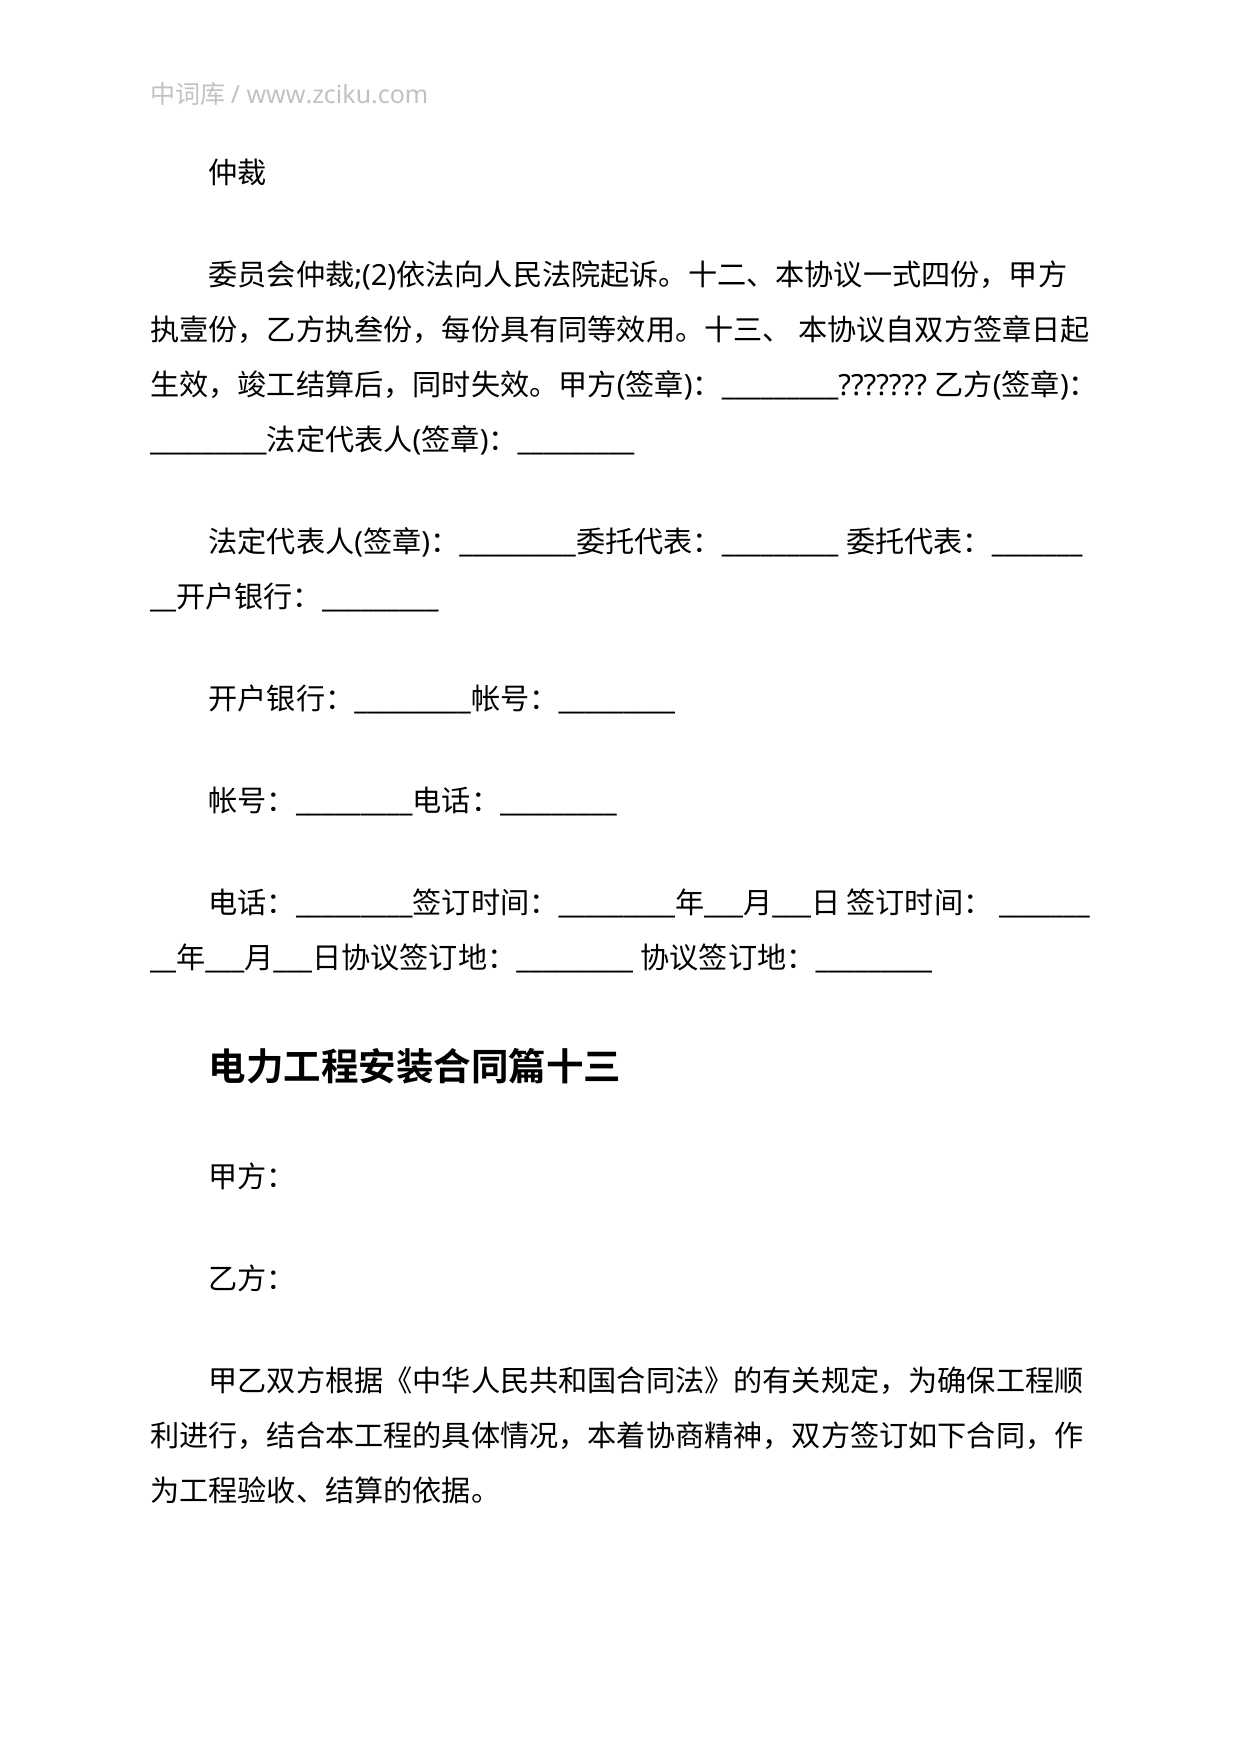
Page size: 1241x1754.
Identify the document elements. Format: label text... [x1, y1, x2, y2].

text 委员会仲裁;(2)依法向人民法院起诉。十二、本协议一式四份，甲方执壹份，乙方执叁份，每份具有同等效用。十三、 本协议自双方签章日起生效，竣工结算后，同时失效。甲方(签章)：_________??????? 乙方(签章)：_________法定代表人(签章)：_________ [150, 252, 1090, 459]
text 乙方： [150, 1256, 1090, 1298]
text 电力工程安装合同篇十三 [150, 1037, 1090, 1091]
text 甲乙双方根据《中华人民共和国合同法》的有关规定，为确保工程顺利进行，结合本工程的具体情况，本着协商精神，双方签订如下合同，作为工程验收、结算的依据。 [150, 1357, 1090, 1509]
text 甲方： [150, 1154, 1090, 1196]
text 法定代表人(签章)：_________委托代表：_________ 委托代表：_________开户银行：_________ [150, 519, 1090, 616]
text 开户银行：_________帐号：_________ [150, 676, 1090, 718]
text 电话：_________签订时间：_________年___月___日 签订时间： _________年___月___日协议签订地：_________ 协议签订地：_________ [150, 879, 1090, 977]
text 帐号：_________电话：_________ [150, 778, 1090, 820]
text 仲裁 [150, 150, 1090, 192]
